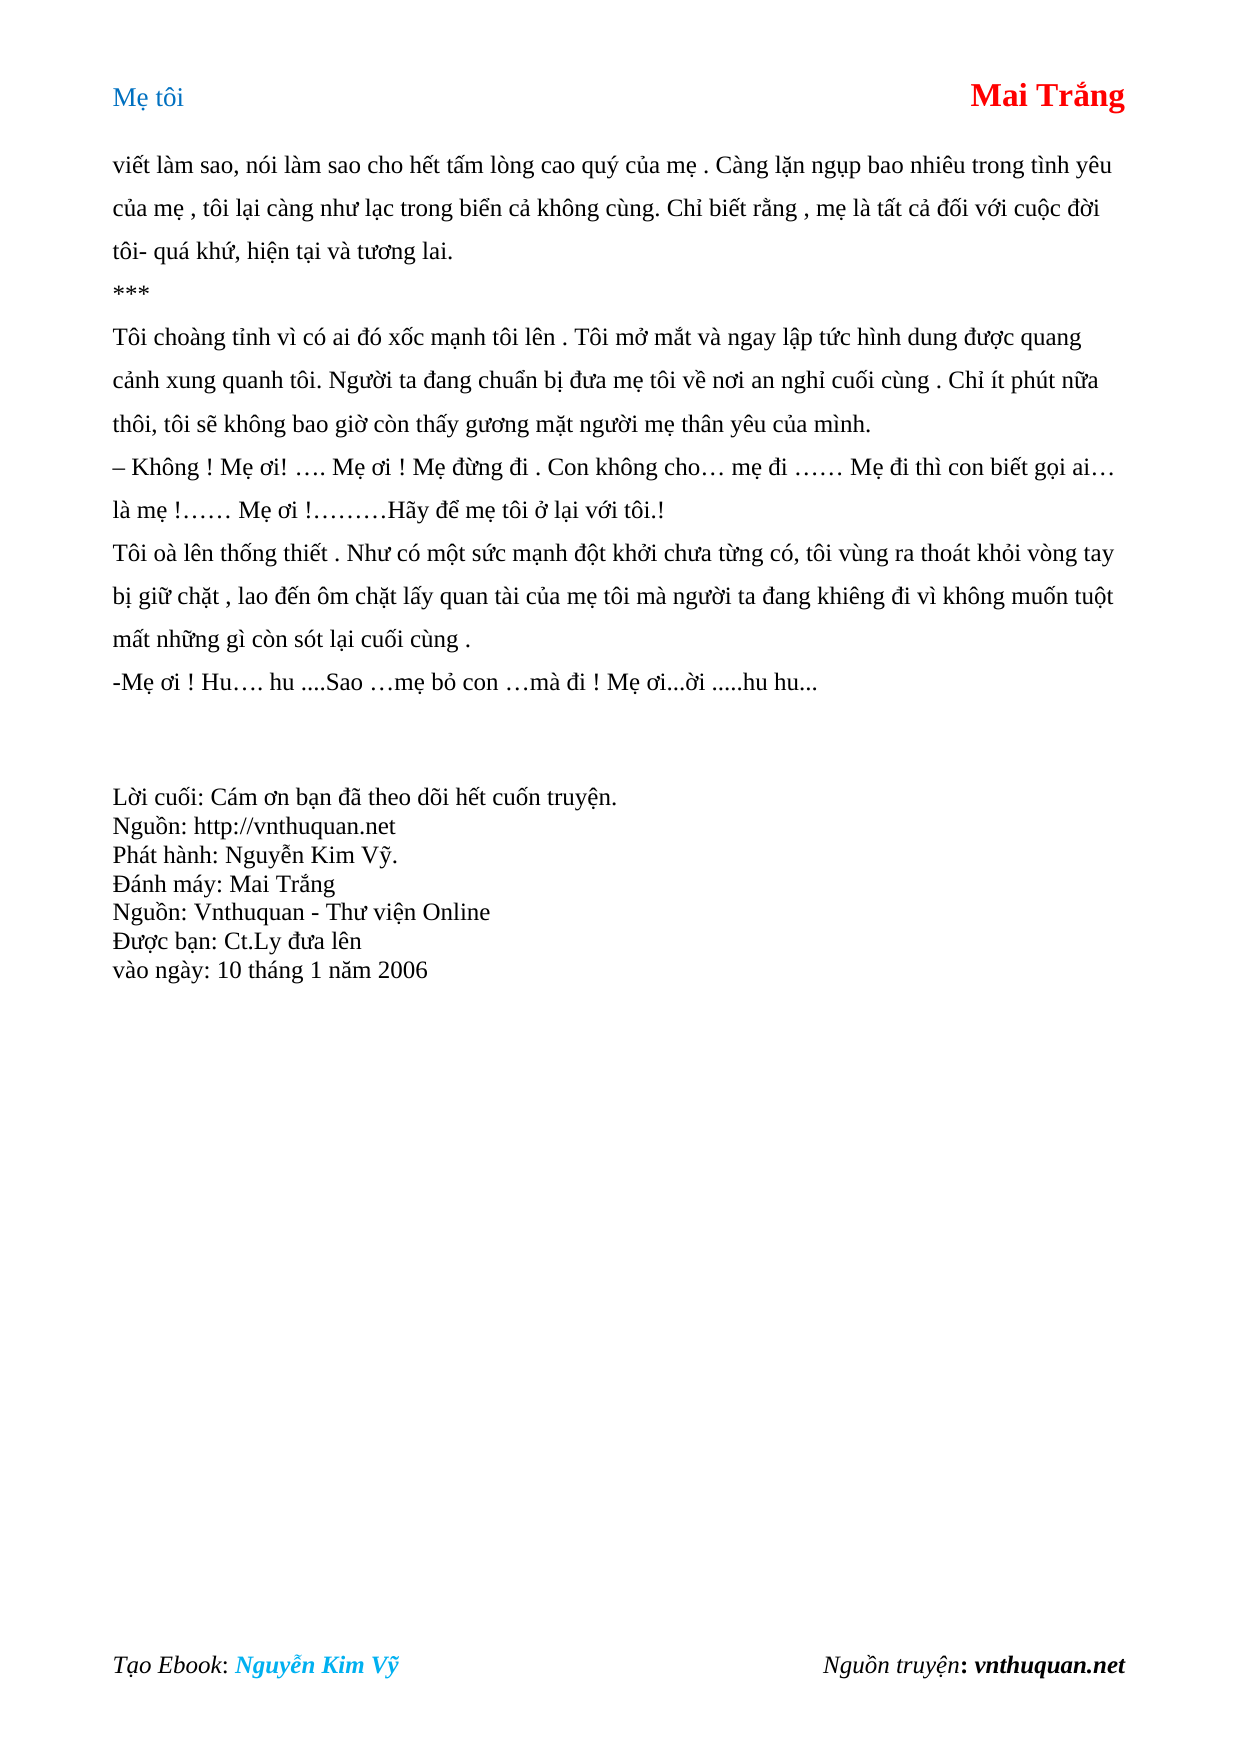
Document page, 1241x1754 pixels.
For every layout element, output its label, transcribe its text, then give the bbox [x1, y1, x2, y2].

text Lời cuối: Cám ơn bạn đã theo dõi hết cuốn truyện. Nguồn: http://vnthuquan.net Phát hành: Nguyễn Kim Vỹ. Đánh máy: Mai Trắng Nguồn: Vnthuquan - Thư viện Online Được bạn: Ct.Ly đưa lên vào ngày: 10 tháng 1 năm 2006 [112, 754, 1128, 984]
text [112, 150, 1128, 739]
